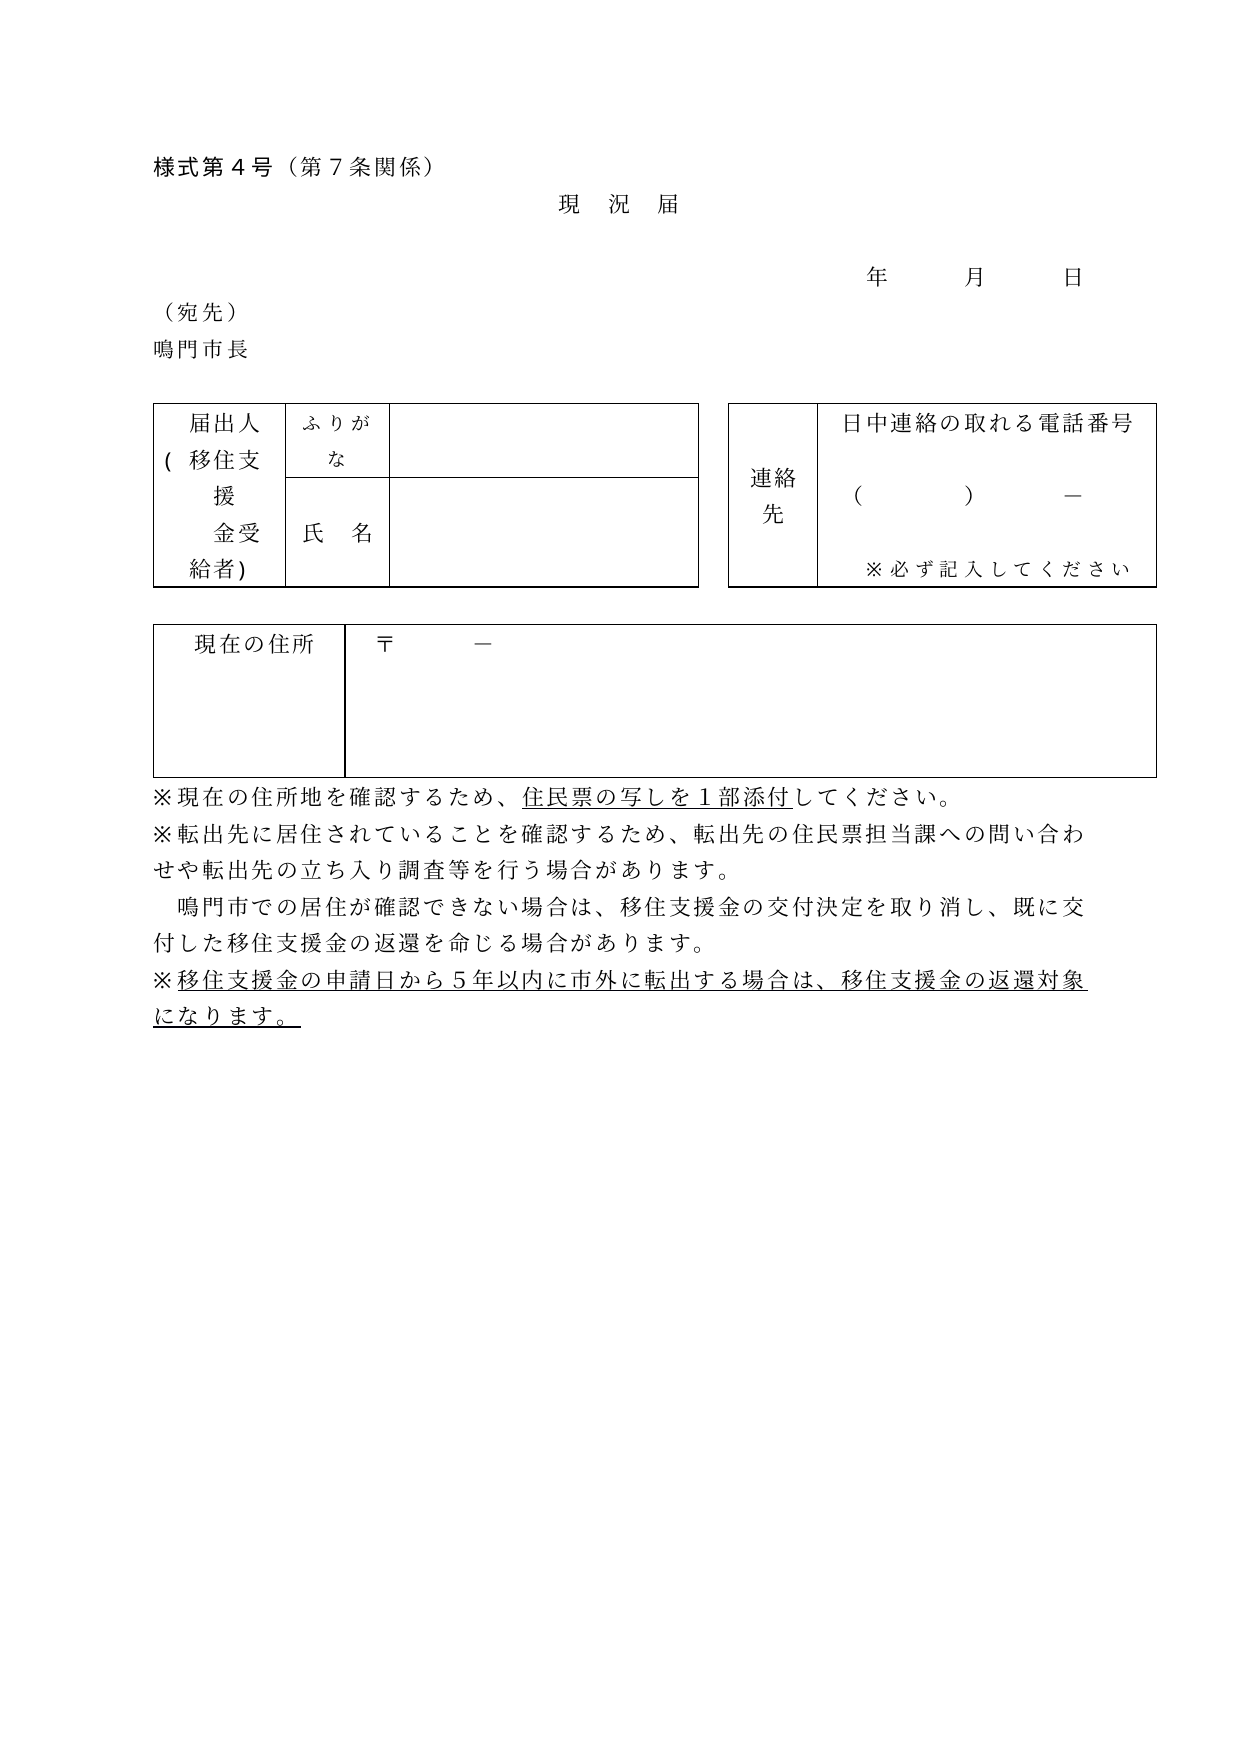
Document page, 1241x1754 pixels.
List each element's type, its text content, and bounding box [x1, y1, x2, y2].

text （宛先） [153, 294, 1087, 330]
table_cell 氏 名 [286, 478, 389, 586]
text 鳴門市長 [153, 330, 1087, 367]
table_header 連絡先 [729, 404, 817, 586]
text ※転出先に居住されていることを確認するため、転出先の住民票担当課への問い合わせや転出先の立ち入り調査等を行う場合があります。 [153, 814, 1102, 887]
text 様式第４号（第７条関係） [153, 148, 1087, 184]
text ※現在の住所地を確認するため、住民票の写しを１部添付してください。 [153, 778, 1102, 814]
text 鳴門市での居住が確認できない場合は、移住支援金の交付決定を取り消し、既に交付した移住支援金の返還を命じる場合があります。 [153, 887, 1102, 960]
table_header 〒 － [346, 625, 1156, 777]
table_header [699, 403, 728, 586]
table_header 日中連絡の取れる電話番号 （ ） － ※必ず記入してください [818, 404, 1156, 586]
table_header ふりがな [286, 404, 389, 477]
text 年 月 日 [153, 257, 1087, 294]
text 現 況 届 [153, 184, 1087, 221]
table_header 現在の住所 [154, 625, 344, 777]
table_cell [390, 478, 698, 586]
text ※移住支援金の申請日から５年以内に市外に転出する場合は、移住支援金の返還対象になります。 [153, 960, 1102, 1033]
table_header 届出人 (移住支援 金受給者) [154, 404, 285, 586]
table_header [390, 404, 698, 477]
